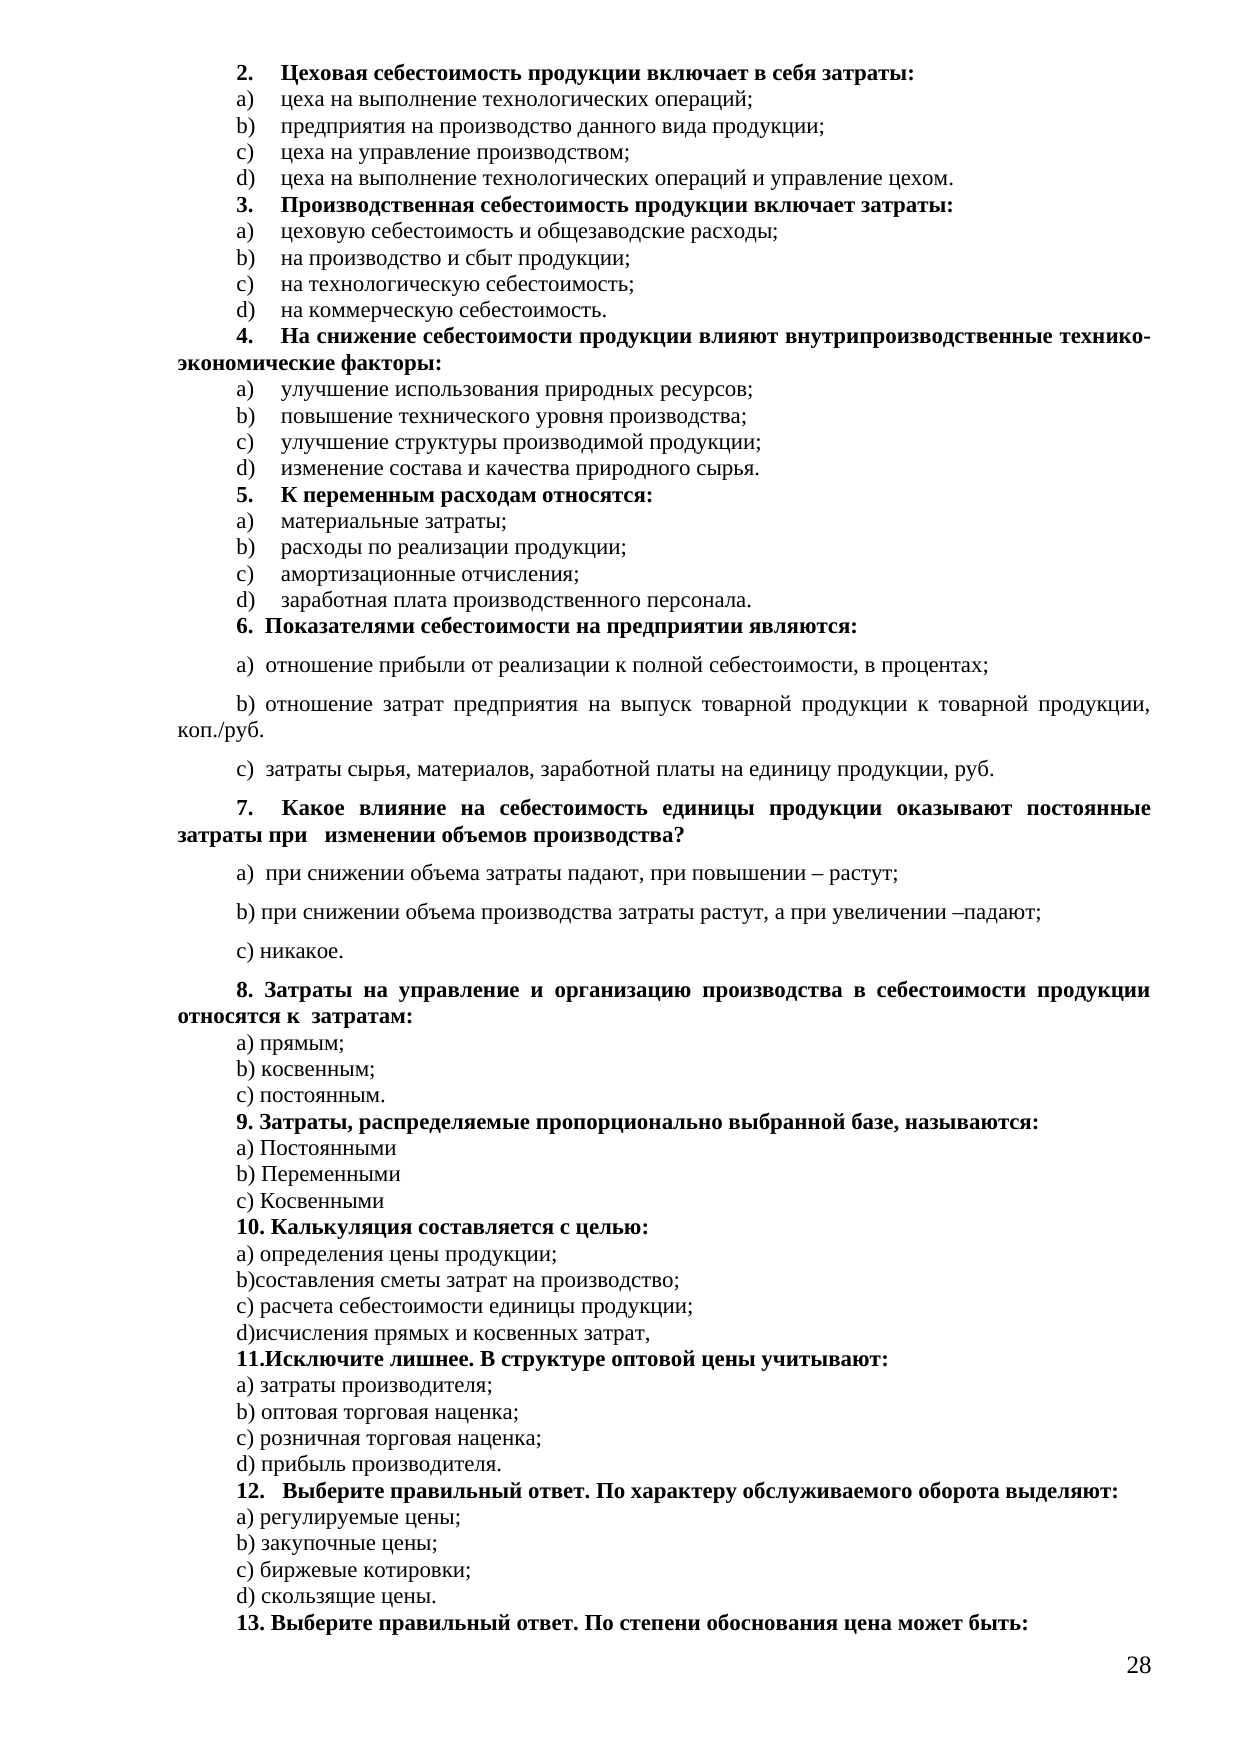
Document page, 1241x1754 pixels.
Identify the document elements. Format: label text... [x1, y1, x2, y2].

list предприятия на производство данного вида продукции; [177, 112, 1152, 138]
list заработная плата производственного персонала. [177, 586, 1152, 612]
text 10. Калькуляция составляется с целью: [177, 1213, 1152, 1239]
list b) при снижении объема производства затраты растут, а при увеличении –падают; [177, 898, 1152, 925]
text 9. Затраты, распределяемые пропорционально выбранной базе, называются: [177, 1108, 1152, 1134]
list улучшение использования природных ресурсов; [177, 375, 1152, 402]
list a) при снижении объема затраты падают, при повышении – растут; [177, 859, 1152, 886]
text c) розничная торговая наценка; [177, 1424, 1152, 1450]
list амортизационные отчисления; [177, 560, 1152, 586]
list 7. Какое влияние на себестоимость единицы продукции оказывают постоянные затраты при изменении объемов производства? [177, 794, 1152, 847]
text c) расчета себестоимости единицы продукции; [177, 1292, 1152, 1319]
text a) прямым; [177, 1029, 1152, 1055]
text b) Переменными [177, 1161, 1152, 1187]
list повышение технического уровня производства; [177, 402, 1152, 428]
list цеховую себестоимость и общезаводские расходы; [177, 217, 1152, 243]
text a) Постоянными [177, 1134, 1152, 1161]
text a) определения цены продукции; [177, 1239, 1152, 1266]
list Цеховая себестоимость продукции включает в себя затраты: [177, 59, 1152, 85]
text c) Косвенными [177, 1187, 1152, 1213]
text b) косвенным; [177, 1055, 1152, 1081]
text d) скользящие цены. [177, 1582, 1152, 1608]
text a) регулируемые цены; [177, 1503, 1152, 1529]
list на технологическую себестоимость; [177, 270, 1152, 296]
text c) постоянным. [177, 1081, 1152, 1108]
text 8. Затраты на управление и организацию производства в себестоимости продукции относятся к затратам: [177, 976, 1152, 1029]
list b) отношение затрат предприятия на выпуск товарной продукции к товарной продукции, коп./руб. [177, 690, 1152, 743]
list расходы по реализации продукции; [177, 533, 1152, 560]
list К переменным расходам относятся: [177, 481, 1152, 507]
list цеха на управление производством; [177, 138, 1152, 164]
list цеха на выполнение технологических операций; [177, 85, 1152, 112]
text d) прибыль производителя. [177, 1450, 1152, 1477]
text 12. Выберите правильный ответ. По характеру обслуживаемого оборота выделяют: [177, 1477, 1152, 1503]
text 11.Исключите лишнее. В структуре оптовой цены учитывают: [177, 1345, 1152, 1371]
text b) закупочные цены; [177, 1529, 1152, 1556]
list a) отношение прибыли от реализации к полной себестоимости, в процентах; [177, 651, 1152, 678]
text c) биржевые котировки; [177, 1556, 1152, 1582]
list на коммерческую себестоимость. [177, 296, 1152, 323]
list на производство и сбыт продукции; [177, 243, 1152, 270]
list c) затраты сырья, материалов, заработной платы на единицу продукции, руб. [177, 755, 1152, 782]
text b) оптовая торговая наценка; [177, 1398, 1152, 1424]
list материальные затраты; [177, 507, 1152, 533]
text a) затраты производителя; [177, 1371, 1152, 1398]
list На снижение себестоимости продукции влияют внутрипроизводственные технико-экономические факторы: [177, 323, 1152, 375]
text d)исчисления прямых и косвенных затрат, [177, 1319, 1152, 1345]
list цеха на выполнение технологических операций и управление цехом. [177, 164, 1152, 191]
list Производственная себестоимость продукции включает затраты: [177, 191, 1152, 217]
text 13. Выберите правильный ответ. По степени обоснования цена может быть: [177, 1608, 1152, 1635]
list 6. Показателями себестоимости на предприятии являются: [177, 612, 1152, 639]
list улучшение структуры производимой продукции; [177, 428, 1152, 454]
list c) никакое. [177, 937, 1152, 963]
text b)составления сметы затрат на производство; [177, 1266, 1152, 1292]
list изменение состава и качества природного сырья. [177, 454, 1152, 481]
